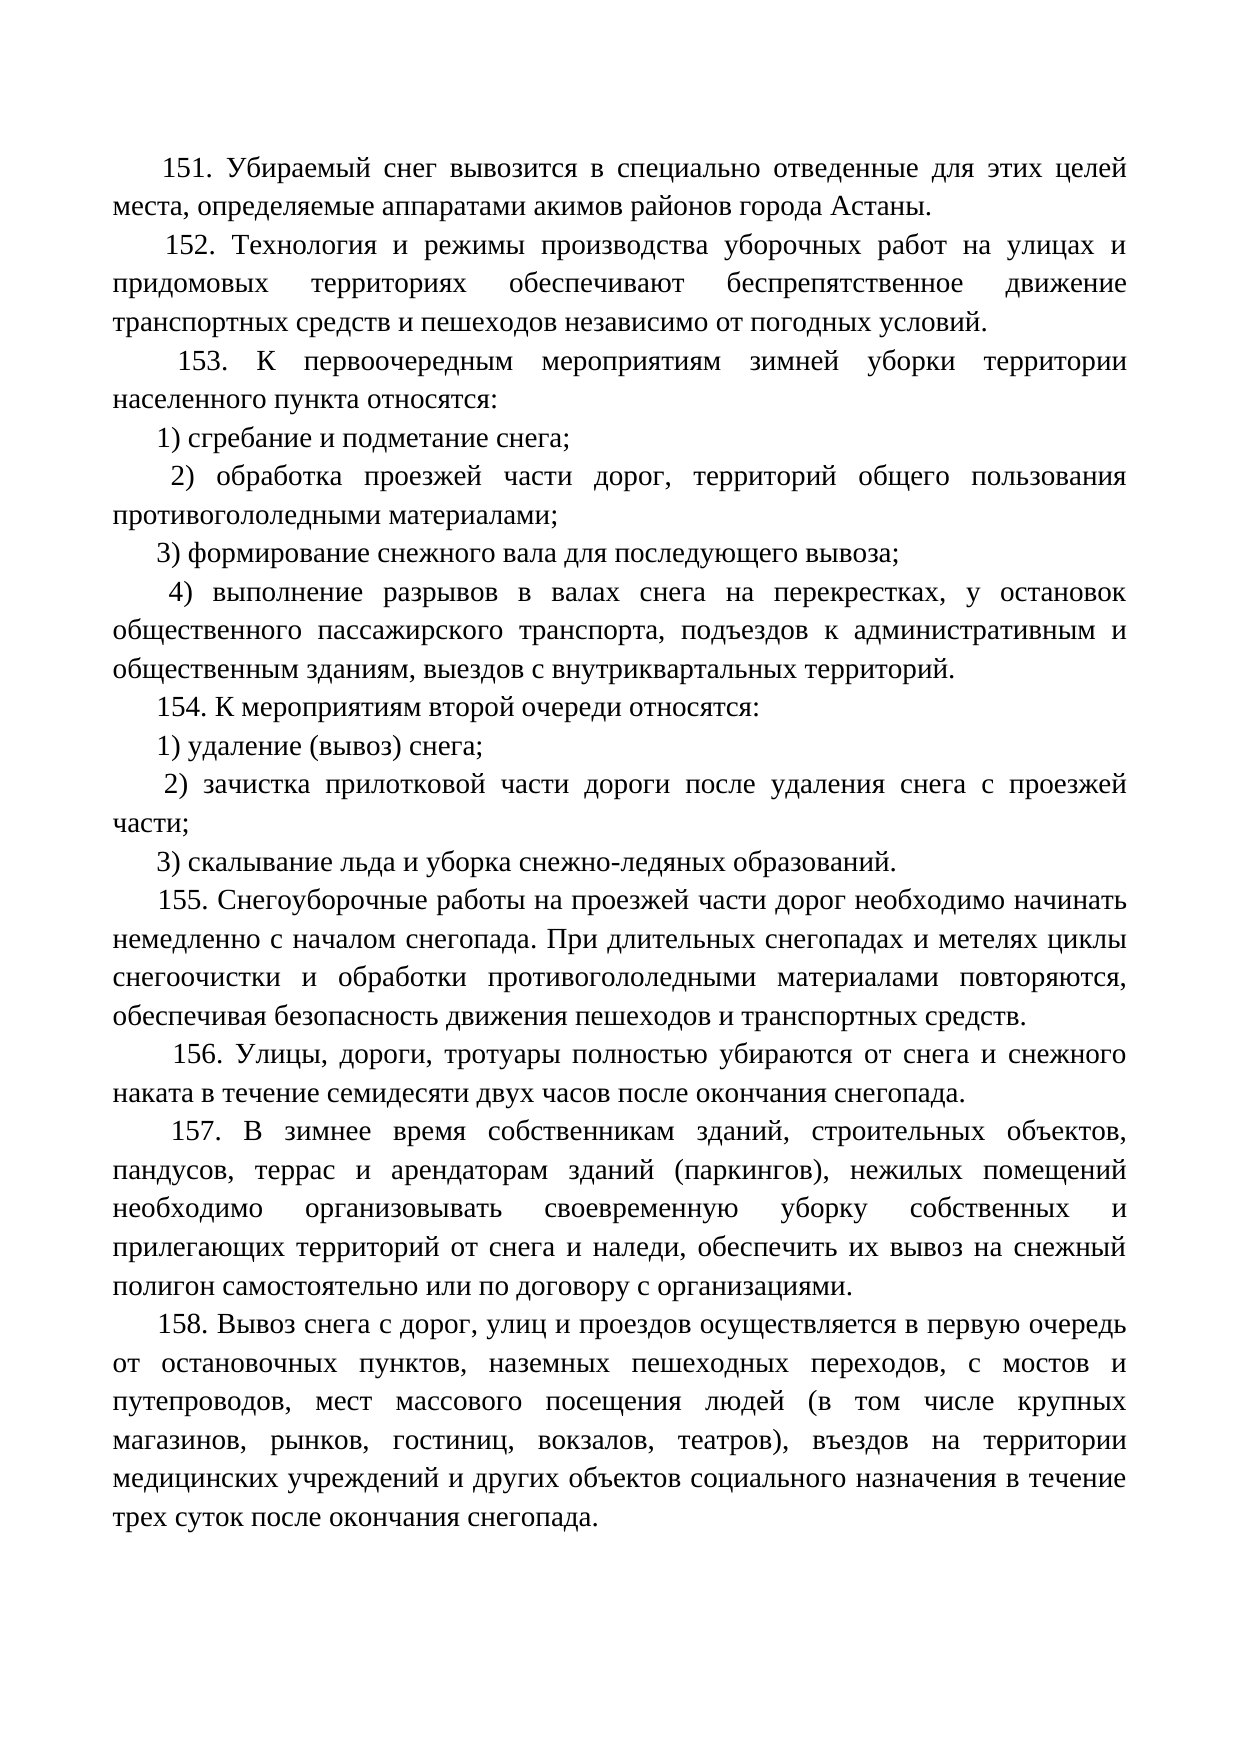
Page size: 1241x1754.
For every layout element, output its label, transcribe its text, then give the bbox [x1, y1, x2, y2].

text 154. К мероприятиям второй очереди относятся: [112, 689, 1128, 723]
text 2) обработка проезжей части дорог, территорий общего пользования противогололедными материалами; [112, 458, 1128, 530]
text 1) сгребание и подметание снега; [112, 420, 1128, 453]
text 2) зачистка прилотковой части дороги после удаления снега с проезжей части; [112, 767, 1128, 839]
text 157. В зимнее время собственникам зданий, строительных объектов, пандусов, террас и арендаторам зданий (паркингов), нежилых помещений необходимо организовывать своевременную уборку собственных и прилегающих территорий от снега и наледи, обеспечить их вывоз на снежный полигон самостоятельно или по договору с организациями. [112, 1113, 1128, 1301]
text 3) скалывание льда и уборка снежно-ледяных образований. [112, 844, 1128, 877]
text 156. Улицы, дороги, тротуары полностью убираются от снега и снежного наката в течение семидесяти двух часов после окончания снегопада. [112, 1036, 1128, 1108]
text 3) формирование снежного вала для последующего вывоза; [112, 535, 1128, 569]
text 155. Снегоуборочные работы на проезжей части дорог необходимо начинать немедленно с началом снегопада. При длительных снегопадах и метелях циклы снегоочистки и обработки противогололедными материалами повторяются, обеспечивая безопасность движения пешеходов и транспортных средств. [112, 882, 1128, 1031]
text 4) выполнение разрывов в валах снега на перекрестках, у остановок общественного пассажирского транспорта, подъездов к административным и общественным зданиям, выездов с внутриквартальных территорий. [112, 574, 1128, 684]
text 152. Технология и режимы производства уборочных работ на улицах и придомовых территориях обеспечивают беспрепятственное движение транспортных средств и пешеходов независимо от погодных условий. [112, 227, 1128, 338]
text 151. Убираемый снег вывозится в специально отведенные для этих целей места, определяемые аппаратами акимов районов города Астаны. [112, 150, 1128, 222]
text 158. Вывоз снега с дорог, улиц и проездов осуществляется в первую очередь от остановочных пунктов, наземных пешеходных переходов, с мостов и путепроводов, мест массового посещения людей (в том числе крупных магазинов, рынков, гостиниц, вокзалов, театров), въездов на территории медицинских учреждений и других объектов социального назначения в течение трех суток после окончания снегопада. [112, 1306, 1128, 1532]
text 1) удаление (вывоз) снега; [112, 728, 1128, 762]
text 153. К первоочередным мероприятиям зимней уборки территории населенного пункта относятся: [112, 343, 1128, 415]
